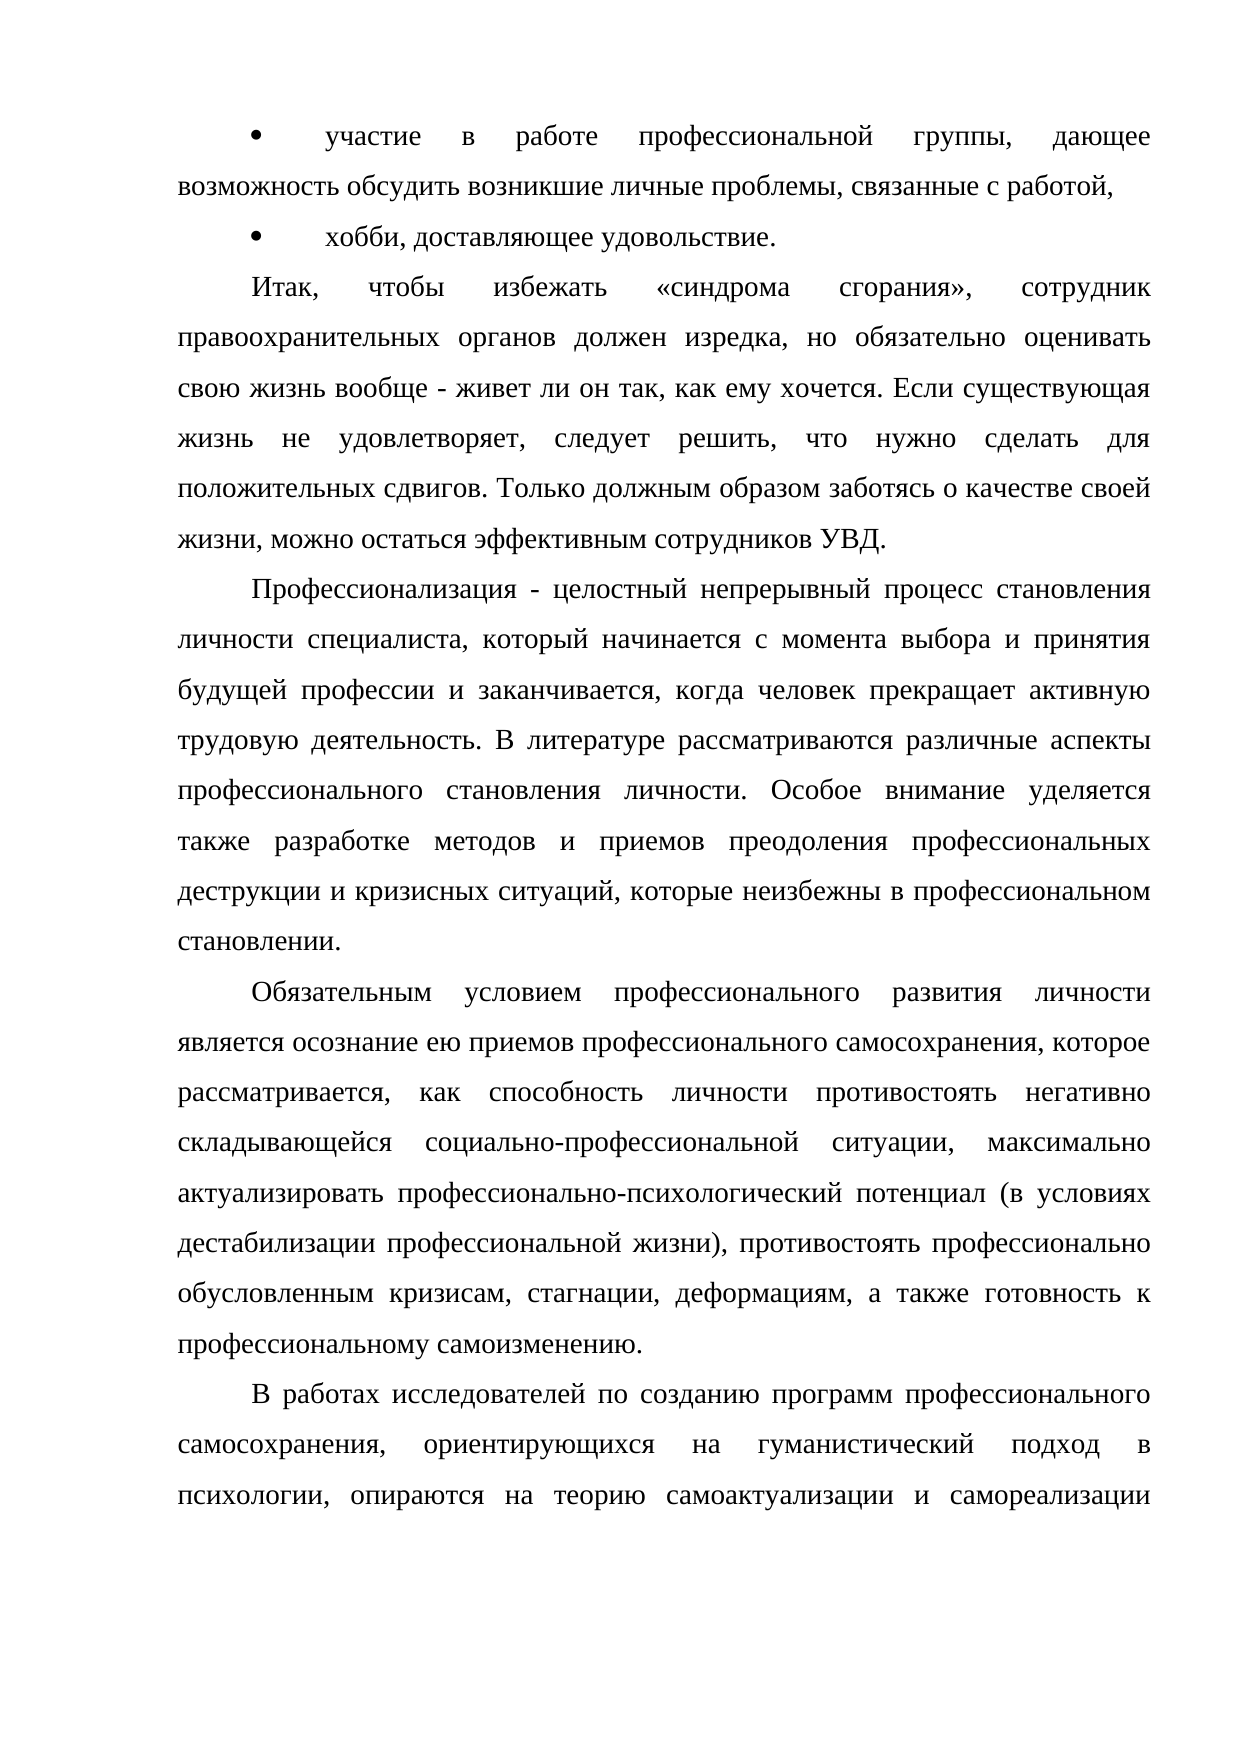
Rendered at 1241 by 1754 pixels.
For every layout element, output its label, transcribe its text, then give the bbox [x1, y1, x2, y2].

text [177, 1376, 1152, 1510]
list участие в работе профессиональной группы, дающее возможность обсудить возникшие личные проблемы, связанные с работой, [177, 118, 1152, 202]
list хобби, доставляющее удовольствие. [177, 219, 1152, 252]
text Профессионализация - целостный непрерывный процесс становления личности специалиста, который начинается с момента выбора и принятия будущей профессии и заканчивается, когда человек прекращает активную трудовую деятельность. В литературе рассматриваются различные аспекты профессионального становления личности. Особое внимание уделяется также разработке методов и приемов преодоления профессиональных деструкции и кризисных ситуаций, которые неизбежны в профессиональном становлении. [177, 571, 1152, 957]
text Итак, чтобы избежать «синдрома сгорания», сотрудник правоохранительных органов должен изредка, но обязательно оценивать свою жизнь вообще - живет ли он так, как ему хочется. Если существующая жизнь не удовлетворяет, следует решить, что нужно сделать для положительных сдвигов. Только должным образом заботясь о качестве своей жизни, можно остаться эффективным сотрудников УВД. [177, 269, 1152, 554]
text Обязательным условием профессионального развития личности является осознание ею приемов профессионального самосохранения, которое рассматривается, как способность личности противостоять негативно складывающейся социально-профессиональной ситуации, максимально актуализировать профессионально-психологический потенциал (в условиях дестабилизации профессиональной жизни), противостоять профессионально обусловленным кризисам, стагнации, деформациям, а также готовность к профессиональному самоизменению. [177, 974, 1152, 1359]
